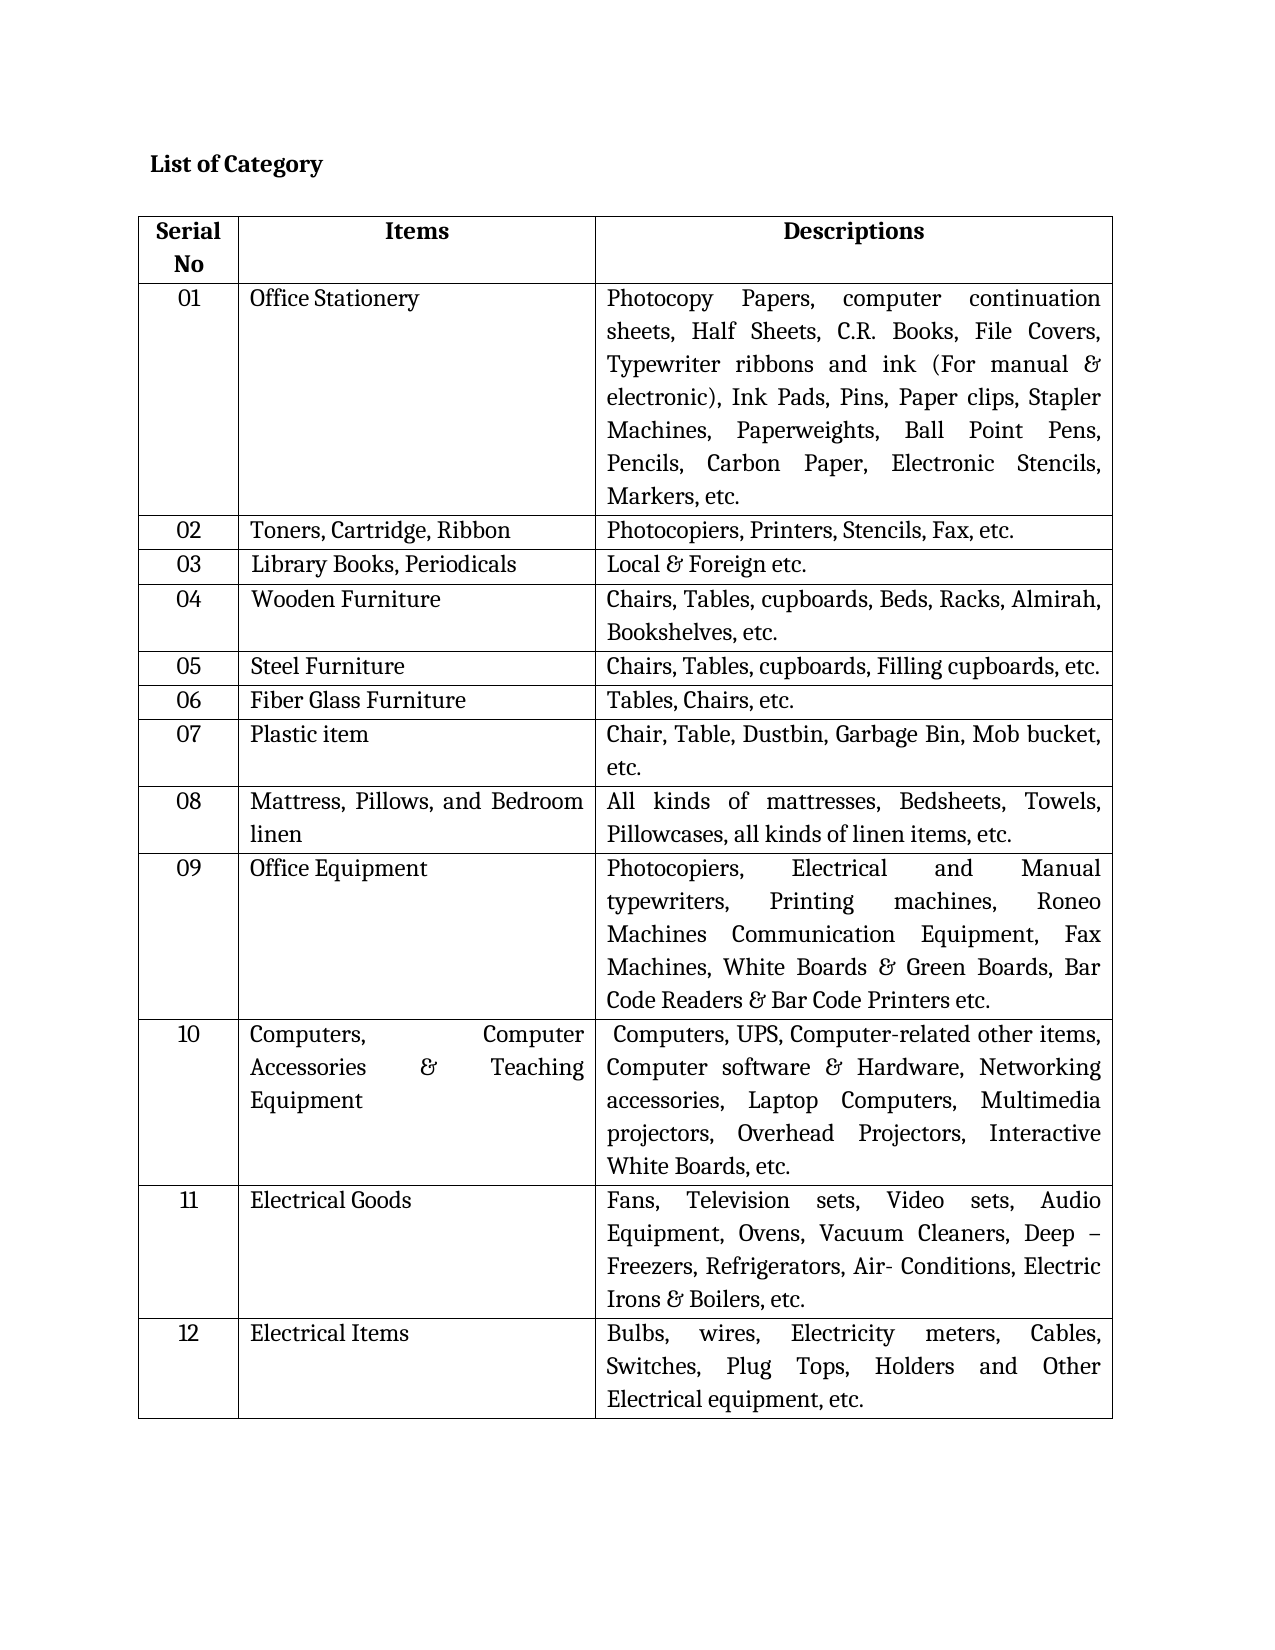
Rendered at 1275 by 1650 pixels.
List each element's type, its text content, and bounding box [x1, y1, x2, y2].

table_cell Electrical Items [239, 1319, 595, 1418]
table_cell 11 [139, 1186, 238, 1318]
table_cell Chairs, Tables, cupboards, Beds, Racks, Almirah, Bookshelves, etc. [596, 585, 1112, 651]
table_cell Office Equipment [239, 854, 595, 1019]
table_cell 06 [139, 686, 238, 719]
table_cell Bulbs, wires, Electricity meters, Cables, Switches, Plug Tops, Holders and Other Electrical equipment, etc. [596, 1319, 1112, 1418]
table_cell Library Books, Periodicals [239, 550, 595, 583]
table_cell Electrical Goods [239, 1186, 595, 1318]
table_cell Plastic item [239, 720, 595, 786]
table_cell 04 [139, 585, 238, 651]
table_cell Fiber Glass Furniture [239, 686, 595, 719]
table_cell 03 [139, 550, 238, 583]
table_header Items [239, 217, 595, 283]
table_cell 01 [139, 284, 238, 515]
table_cell 07 [139, 720, 238, 786]
text List of Category [150, 150, 1125, 179]
table_cell 09 [139, 854, 238, 1019]
table_header Descriptions [596, 217, 1112, 283]
table_cell 08 [139, 787, 238, 853]
table_cell Photocopiers, Printers, Stencils, Fax, etc. [596, 516, 1112, 549]
table_cell 05 [139, 652, 238, 684]
table_cell Photocopy Papers, computer continuation sheets, Half Sheets, C.R. Books, File Covers, Typewriter ribbons and ink (For manual & electronic), Ink Pads, Pins, Paper clips, Stapler Machines, Paperweights, Ball Point Pens, Pencils, Carbon Paper, Electronic Stencils, Markers, etc. [596, 284, 1112, 515]
table_cell Wooden Furniture [239, 585, 595, 651]
table_cell Steel Furniture [239, 652, 595, 684]
table_cell Photocopiers, Electrical and Manual typewriters, Printing machines, Roneo Machines Communication Equipment, Fax Machines, White Boards & Green Boards, Bar Code Readers & Bar Code Printers etc. [596, 854, 1112, 1019]
table_cell Chairs, Tables, cupboards, ‍Filling cupboards, etc. [596, 652, 1112, 684]
table_cell 10 [139, 1020, 238, 1185]
table_cell Computers, Computer Accessories & Teaching Equipment [239, 1020, 595, 1185]
table_cell Toners, Cartridge, Ribbon [239, 516, 595, 549]
table_cell Fans, Television sets, Video sets, Audio Equipment, Ovens, Vacuum Cleaners, Deep – Freezers, Refrigerators, Air- Conditions, Electric Irons & Boilers, etc. [596, 1186, 1112, 1318]
table_header Serial No [139, 217, 238, 283]
table_cell Tables, Chairs, etc. [596, 686, 1112, 719]
table_cell All kinds of mattresses, Bedsheets, Towels, Pillowcases, all kinds of linen items, etc. [596, 787, 1112, 853]
table_cell Computers, UPS, Computer-related other items, Computer software & Hardware, Networking accessories, Laptop Computers, Multimedia projectors, Overhead Projectors, Interactive White Boards, etc. [596, 1020, 1112, 1185]
table_cell 12 [139, 1319, 238, 1418]
table_cell Chair, Table, Dustbin, Garbage Bin, Mob bucket, etc. [596, 720, 1112, 786]
table_cell Local & Foreign etc. [596, 550, 1112, 583]
table_cell Mattress, Pillows, and Bedroom linen [239, 787, 595, 853]
table_cell Office Stationery [239, 284, 595, 515]
table_cell 02 [139, 516, 238, 549]
